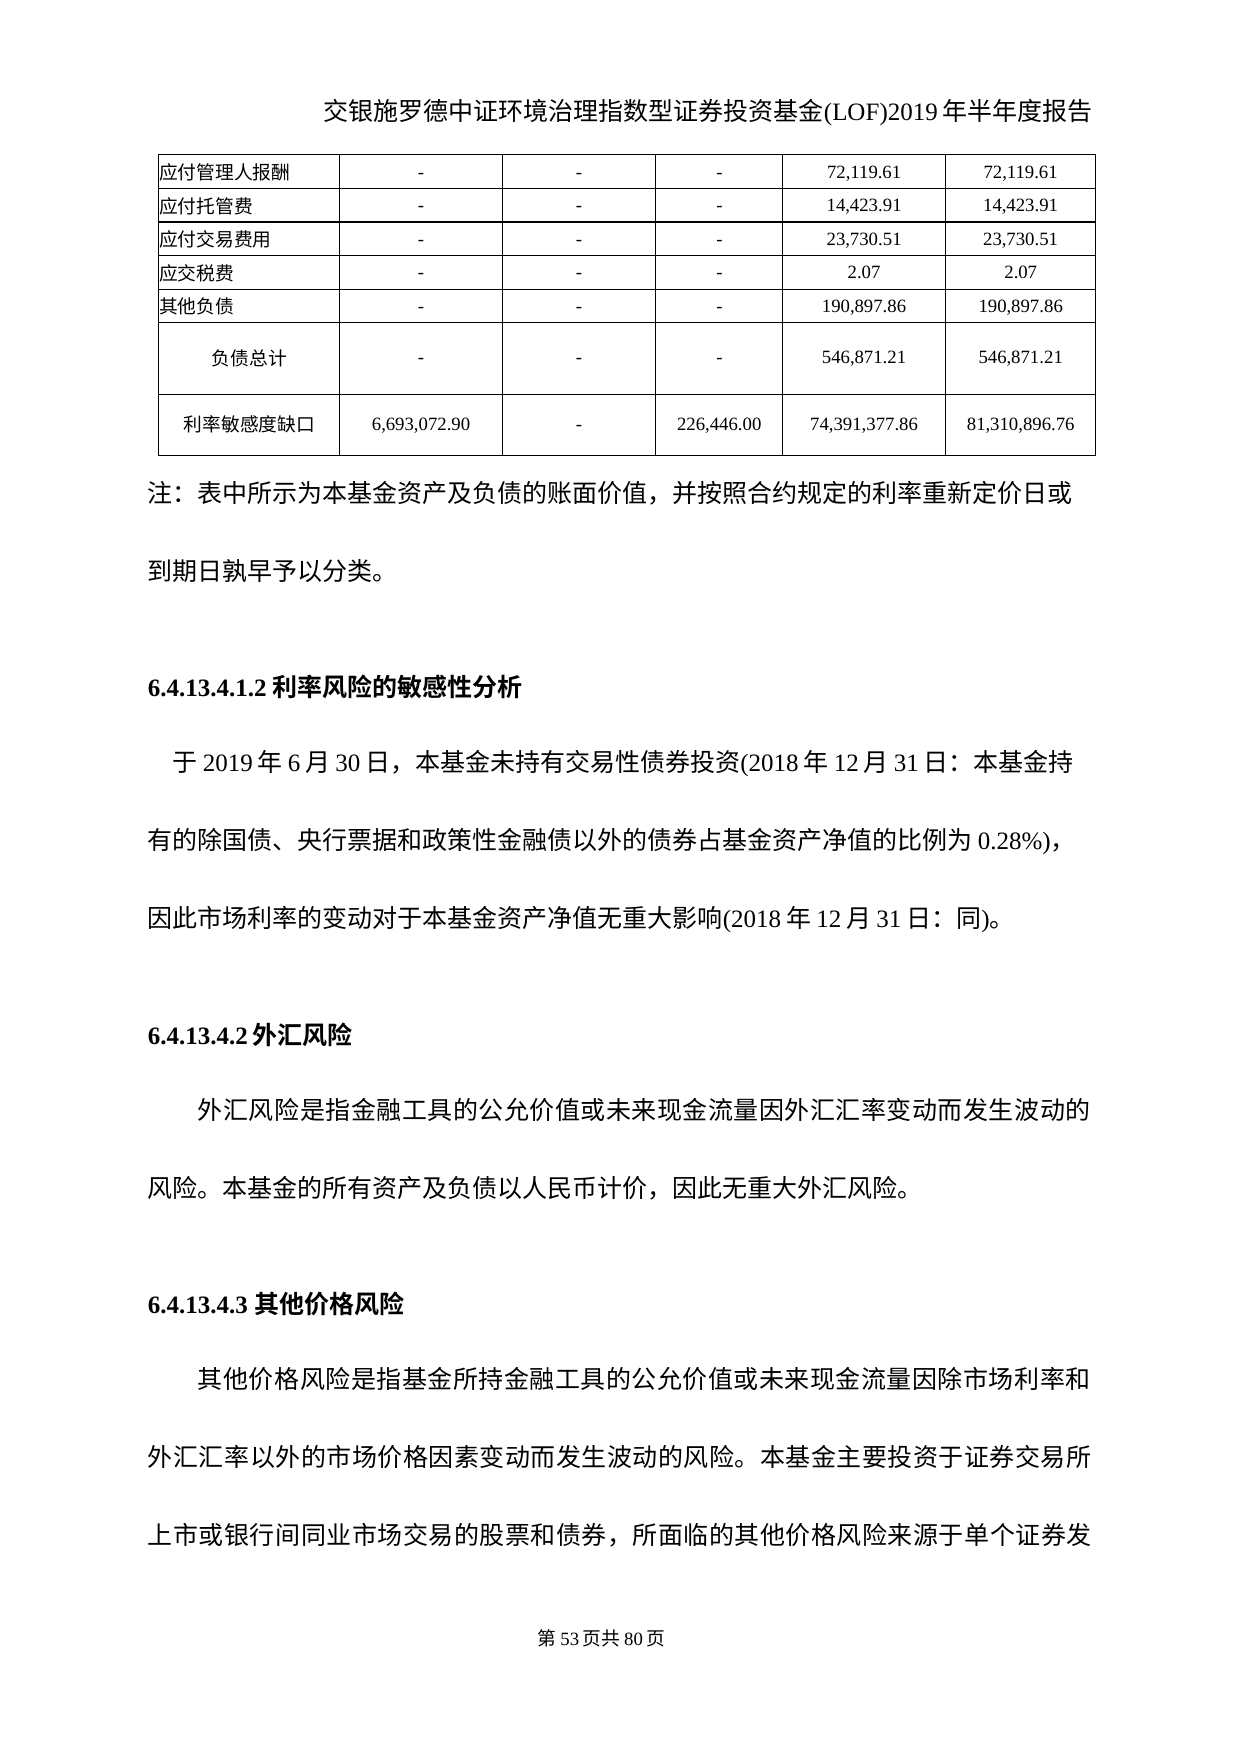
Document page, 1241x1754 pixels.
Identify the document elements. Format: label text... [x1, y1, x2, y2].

table_cell - [503, 256, 655, 288]
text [148, 1346, 1092, 1566]
table_cell 负债总计 [159, 323, 339, 393]
table_cell 23,730.51 [783, 223, 945, 255]
table_cell - [340, 290, 502, 322]
table_cell 应付管理人报酬 [159, 155, 339, 188]
table_cell - [656, 256, 782, 288]
text 注：表中所示为本基金资产及负债的账面价值，并按照合约规定的利率重新定价日或到期日孰早予以分类。 [148, 459, 1092, 602]
table_cell 81,310,896.76 [946, 395, 1095, 455]
table_cell 190,897.86 [783, 290, 945, 322]
table_cell 546,871.21 [946, 323, 1095, 393]
table_cell 应付交易费用 [159, 223, 339, 255]
table_cell 其他负债 [159, 290, 339, 322]
table_cell 14,423.91 [783, 189, 945, 221]
table_cell 应付托管费 [159, 189, 339, 221]
table_cell 190,897.86 [946, 290, 1095, 322]
table_cell - [503, 223, 655, 255]
text 6.4.13.4.2外汇风险 [148, 1001, 1092, 1066]
table_cell 14,423.91 [946, 189, 1095, 221]
table_cell - [340, 256, 502, 288]
table_cell 226,446.00 [656, 395, 782, 455]
table_cell - [503, 189, 655, 221]
text 6.4.13.4.3 其他价格风险 [148, 1270, 1092, 1335]
table_cell 23,730.51 [946, 223, 1095, 255]
table_cell - [503, 290, 655, 322]
table_cell 546,871.21 [783, 323, 945, 393]
text 于2019年6月30日，本基金未持有交易性债券投资(2018年12月31日：本基金持有的除国债、央行票据和政策性金融债以外的债券占基金资产净值的比例为0.28%)，因此市场利率的变动对于本基金资产净值无重大影响(2018年12月31日：同)。 [148, 728, 1092, 949]
table_cell 72,119.61 [946, 155, 1095, 188]
table_cell - [656, 323, 782, 393]
table_cell 2.07 [946, 256, 1095, 288]
table_cell - [656, 189, 782, 221]
table_cell - [503, 395, 655, 455]
table_cell - [340, 189, 502, 221]
text 外汇风险是指金融工具的公允价值或未来现金流量因外汇汇率变动而发生波动的风险。本基金的所有资产及负债以人民币计价，因此无重大外汇风险。 [148, 1076, 1092, 1219]
table_cell - [503, 323, 655, 393]
table_cell 2.07 [783, 256, 945, 288]
table_cell - [656, 155, 782, 188]
table_cell - [656, 223, 782, 255]
table_cell 72,119.61 [783, 155, 945, 188]
table_cell 应交税费 [159, 256, 339, 288]
table_cell - [503, 155, 655, 188]
table_cell 利率敏感度缺口 [159, 395, 339, 455]
table_cell 74,391,377.86 [783, 395, 945, 455]
table_cell 6,693,072.90 [340, 395, 502, 455]
text 6.4.13.4.1.2 利率风险的敏感性分析 [148, 653, 1092, 718]
table_cell - [340, 223, 502, 255]
table_cell - [340, 155, 502, 188]
table_cell - [656, 290, 782, 322]
table_cell - [340, 323, 502, 393]
